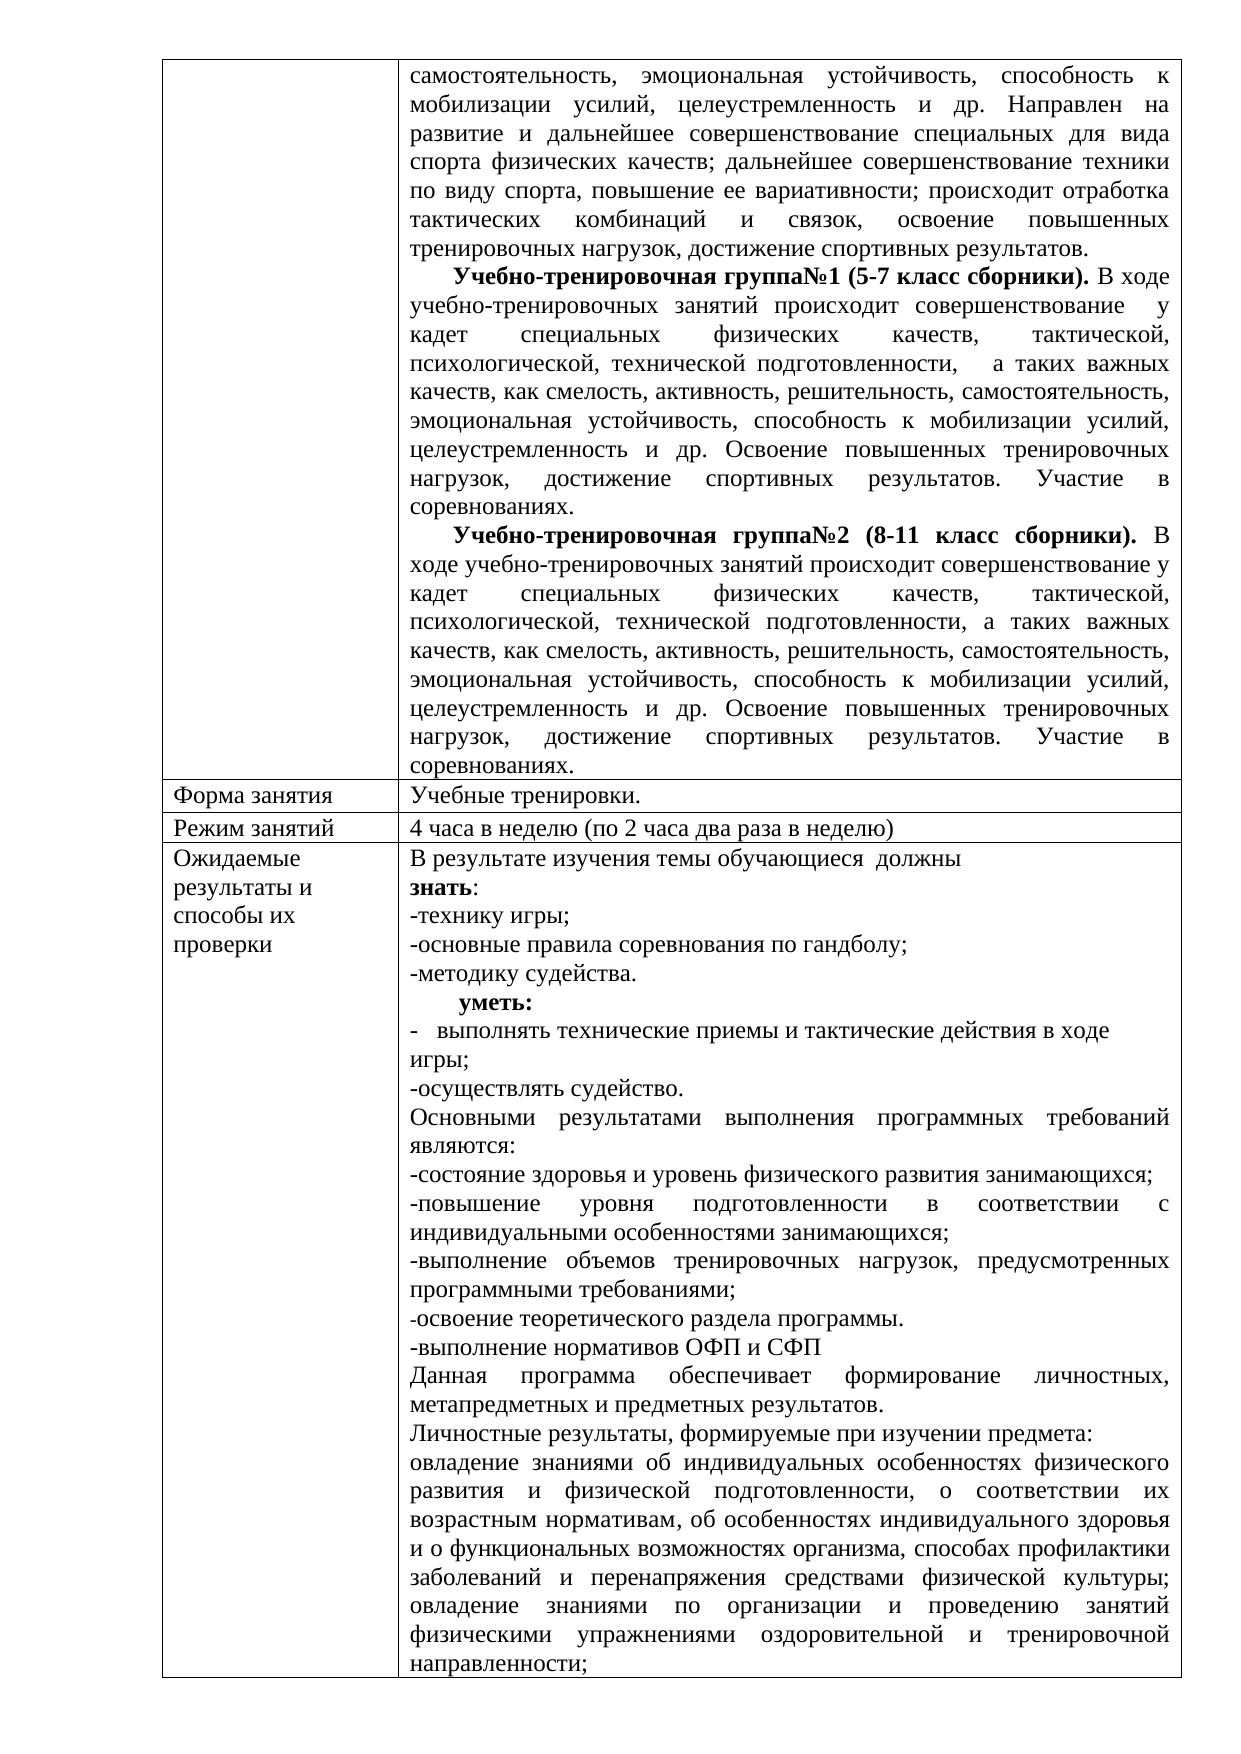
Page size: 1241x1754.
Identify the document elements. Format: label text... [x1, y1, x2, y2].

table_cell 4 часа в неделю (по 2 часа два раза в неделю) [399, 813, 1181, 842]
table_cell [399, 843, 1181, 1677]
table_cell Учебные тренировки. [399, 780, 1181, 812]
table_cell Режим занятий [163, 813, 398, 842]
table_cell Форма занятия [163, 780, 398, 812]
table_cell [163, 60, 398, 779]
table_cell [399, 60, 1181, 779]
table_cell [163, 843, 398, 1677]
